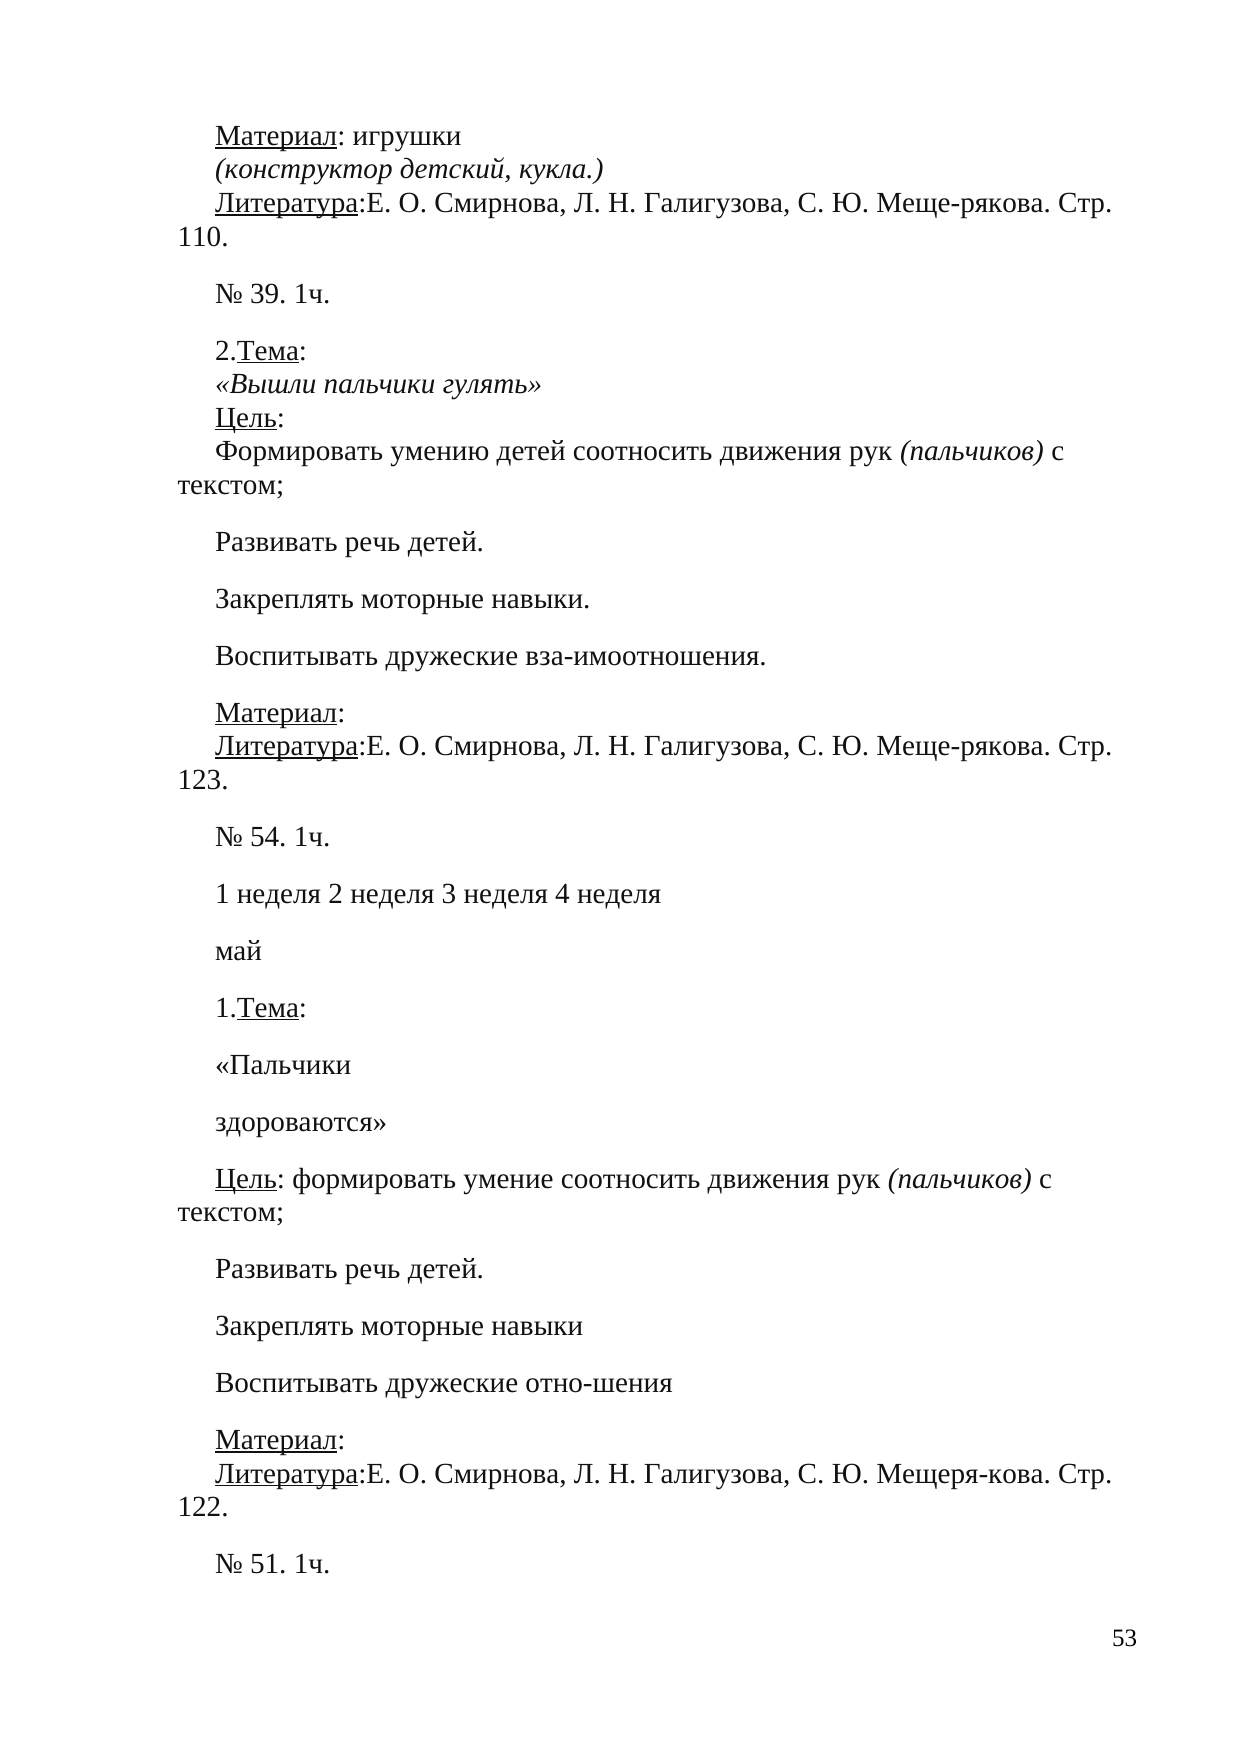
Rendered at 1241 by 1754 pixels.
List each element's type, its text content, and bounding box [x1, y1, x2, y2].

text Материал: [177, 1422, 1137, 1456]
text Материал: игрушки [177, 118, 1137, 152]
text «Вышли пальчики гулять» [177, 366, 1137, 400]
text Закреплять моторные навыки [177, 1308, 1137, 1342]
text Воспитывать дружеские отно-шения [177, 1365, 1137, 1399]
text 2.Тема: [177, 333, 1137, 366]
text (конструктор детский, кукла.) [177, 152, 1137, 185]
text Формировать умению детей соотносить движения рук (пальчиков) с текстом; [177, 433, 1137, 500]
text 1.Тема: [177, 990, 1137, 1023]
text № 54. 1ч. [177, 819, 1137, 852]
text Литература:Е. О. Смирнова, Л. Н. Галигузова, С. Ю. Мещеря-кова. Стр. 122. [177, 1456, 1137, 1523]
text Материал: [177, 695, 1137, 728]
text Развивать речь детей. [177, 1251, 1137, 1285]
text № 39. 1ч. [177, 276, 1137, 309]
text Закреплять моторные навыки. [177, 581, 1137, 614]
text Литература:Е. О. Смирнова, Л. Н. Галигузова, С. Ю. Меще-рякова. Стр. 110. [177, 185, 1137, 252]
text Воспитывать дружеские вза-имоотношения. [177, 638, 1137, 671]
text Литература:Е. О. Смирнова, Л. Н. Галигузова, С. Ю. Меще-рякова. Стр. 123. [177, 728, 1137, 795]
text «Пальчики [177, 1047, 1137, 1080]
text Цель: формировать умение соотносить движения рук (пальчиков) с текстом; [177, 1161, 1137, 1228]
text здороваются» [177, 1104, 1137, 1137]
text № 51. 1ч. [177, 1546, 1137, 1580]
text Цель: [177, 400, 1137, 433]
text май [177, 933, 1137, 966]
text Развивать речь детей. [177, 524, 1137, 557]
text 1 неделя 2 неделя 3 неделя 4 неделя [177, 876, 1137, 909]
